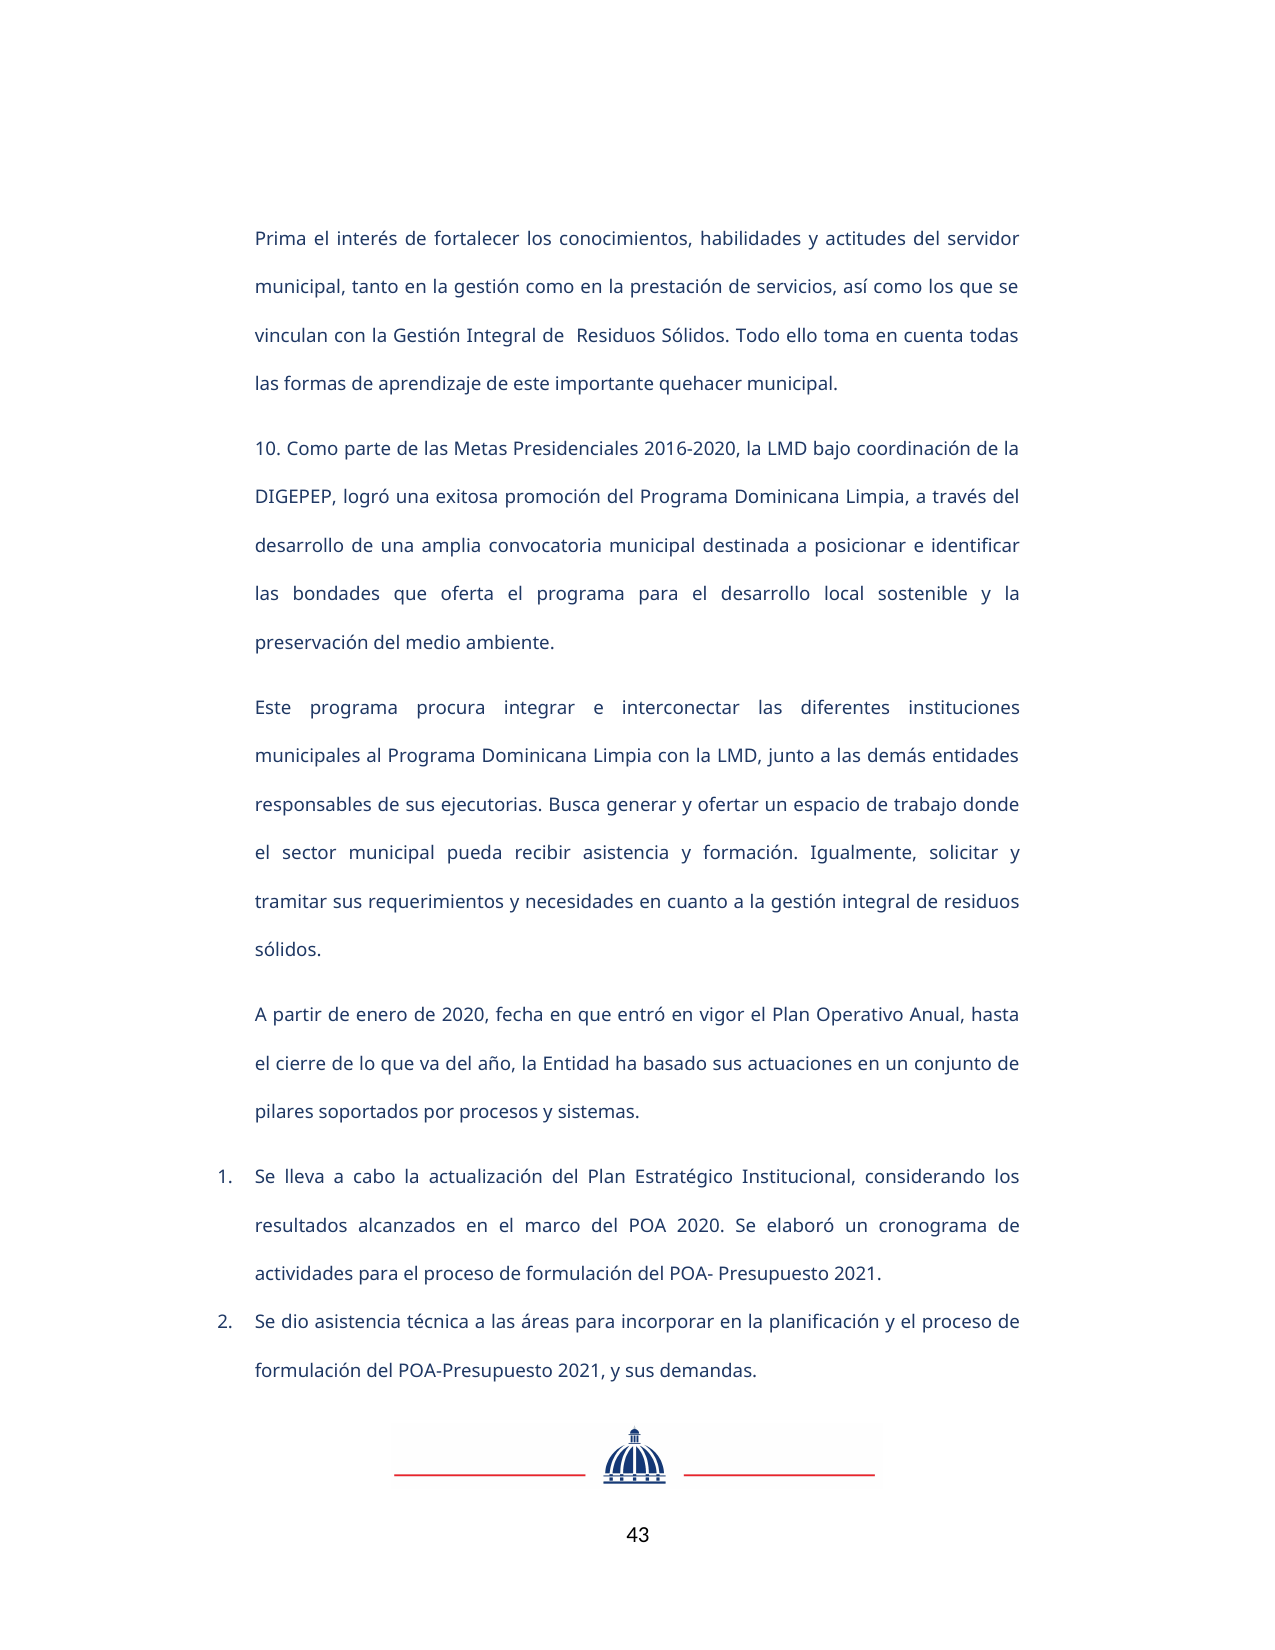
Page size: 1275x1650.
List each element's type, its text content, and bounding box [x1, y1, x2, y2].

text A partir de enero de 2020, fecha en que entró en vigor el Plan Operativo Anual, hasta el cierre de lo que va del año, la Entidad ha basado sus actuaciones en un conjunto de pilares soportados por procesos y sistemas. [254, 1002, 1020, 1124]
list Se dio asistencia técnica a las áreas para incorporar en la planificación y el proceso de formulación del POA-Presupuesto 2021, y sus demandas. [217, 1309, 1020, 1383]
list Se lleva a cabo la actualización del Plan Estratégico Institucional, considerando los resultados alcanzados en el marco del POA 2020. Se elaboró un cronograma de actividades para el proceso de formulación del POA- Presupuesto 2021. [217, 1163, 1020, 1286]
text Prima el interés de fortalecer los conocimientos, habilidades y actitudes del servidor municipal, tanto en la gestión como en la prestación de servicios, así como los que se vinculan con la Gestión Integral de Residuos Sólidos. Todo ello toma en cuenta todas las formas de aprendizaje de este importante quehacer municipal. [254, 225, 1020, 396]
picture [390, 1423, 883, 1489]
text Este programa procura integrar e interconectar las diferentes instituciones municipales al Programa Dominicana Limpia con la LMD, junto a las demás entidades responsables de sus ejecutorias. Busca generar y ofertar un espacio de trabajo donde el sector municipal pueda recibir asistencia y formación. Igualmente, solicitar y tramitar sus requerimientos y necesidades en cuanto a la gestión integral de residuos sólidos. [254, 694, 1020, 962]
text 10. Como parte de las Metas Presidenciales 2016-2020, la LMD bajo coordinación de la DIGEPEP, logró una exitosa promoción del Programa Dominicana Limpia, a través del desarrollo de una amplia convocatoria municipal destinada a posicionar e identificar las bondades que oferta el programa para el desarrollo local sostenible y la preservación del medio ambiente. [254, 435, 1020, 655]
